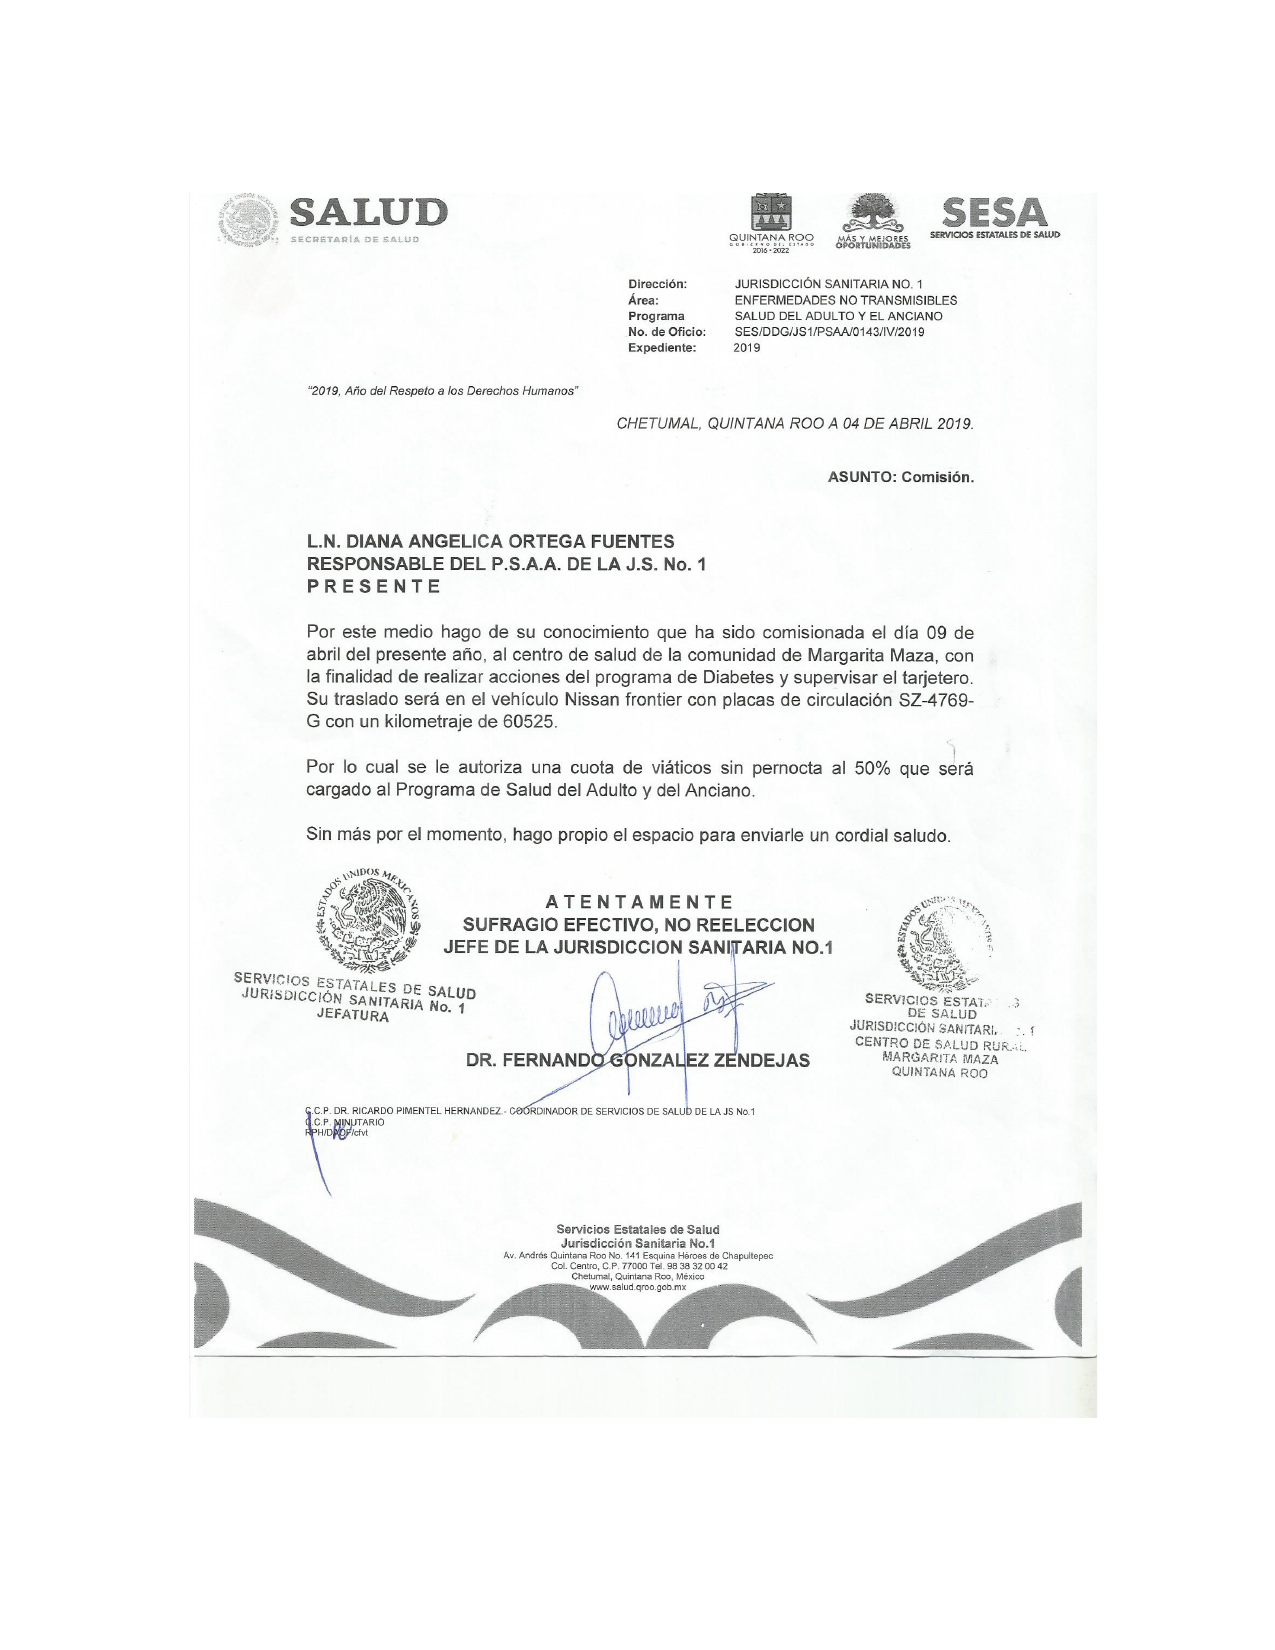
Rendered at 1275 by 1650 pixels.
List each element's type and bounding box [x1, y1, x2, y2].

picture [189, 193, 1098, 1418]
